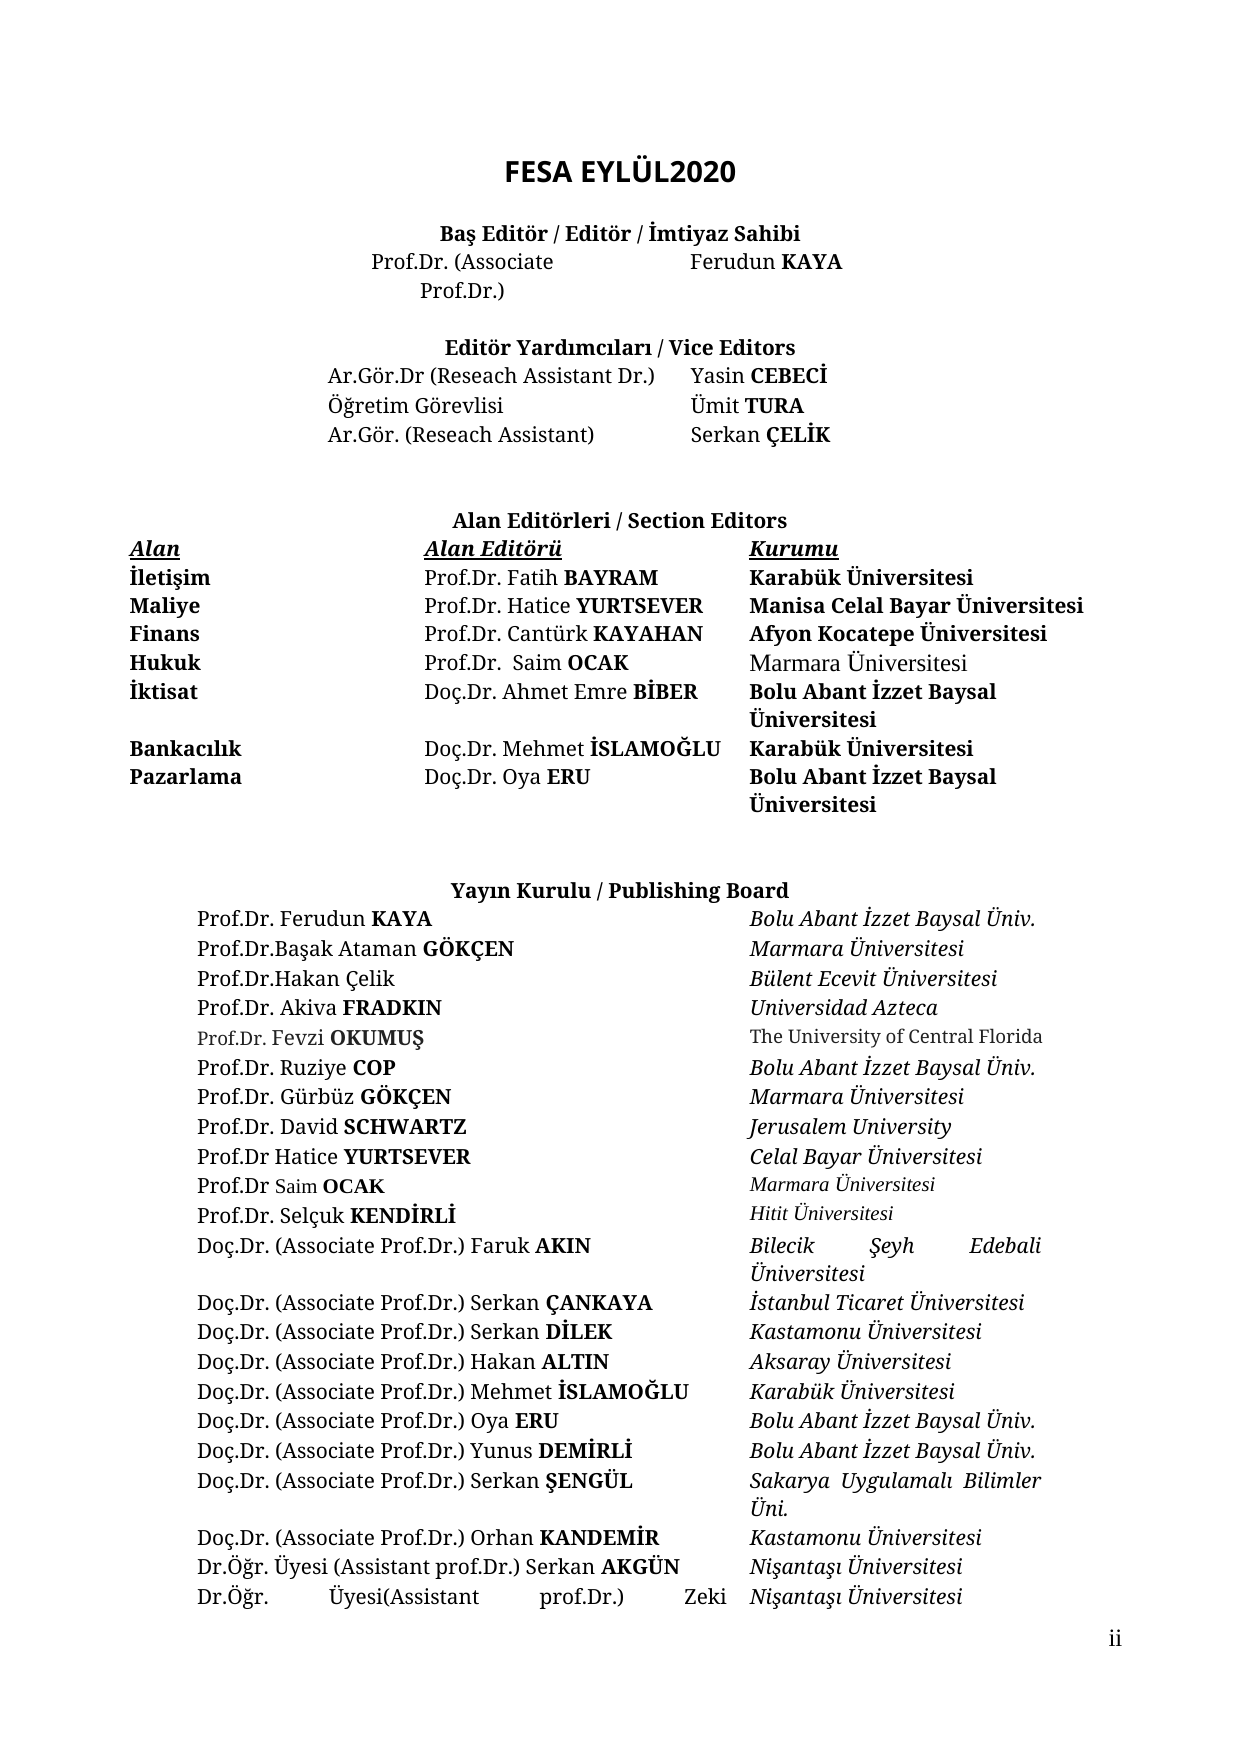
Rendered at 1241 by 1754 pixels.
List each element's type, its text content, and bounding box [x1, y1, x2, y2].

table_cell Doç.Dr. Mehmet İSLAMOĞLU [413, 734, 738, 762]
table_cell Prof.Dr.Hakan Çelik [186, 964, 738, 993]
table_cell Prof.Dr. Cantürk KAYAHAN [413, 620, 738, 648]
table_cell Bankacılık [118, 734, 413, 762]
table_cell Alan [118, 534, 413, 563]
table_cell Marmara Üniversitesi [738, 648, 1121, 677]
table_cell Alan Editörü [413, 534, 738, 563]
table_cell Afyon Kocatepe Üniversitesi [738, 620, 1121, 648]
table_cell Doç.Dr. (Associate Prof.Dr.) Mehmet İSLAMOĞLU [186, 1377, 738, 1406]
table_cell Maliye [118, 591, 413, 619]
table_cell Prof.Dr.Başak Ataman GÖKÇEN [186, 934, 738, 964]
table_cell Sakarya Uygulamalı Bilimler Üni. [738, 1466, 1055, 1523]
table_cell Karabük Üniversitesi [738, 563, 1121, 591]
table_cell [186, 1582, 738, 1612]
table_cell Hitit Üniversitesi [738, 1201, 1055, 1231]
table_cell Öğretim Görevlisi [316, 391, 679, 421]
text FESA EYLÜL2020 [118, 151, 1122, 191]
table_cell Hukuk [118, 648, 413, 677]
table_cell Doç.Dr. Ahmet Emre BİBER [413, 677, 738, 734]
table_cell Prof.Dr. Fatih BAYRAM [413, 563, 738, 591]
table_cell Doç.Dr. (Associate Prof.Dr.) Orhan KANDEMİR [186, 1523, 738, 1552]
table_cell Celal Bayar Üniversitesi [738, 1142, 1055, 1171]
table_cell Aksaray Üniversitesi [738, 1347, 1055, 1377]
table_cell Bolu Abant İzzet Baysal Üniv. [738, 1436, 1055, 1466]
table_cell Kurumu [738, 534, 1121, 563]
table_cell Marmara Üniversitesi [738, 1171, 1055, 1201]
table_cell Karabük Üniversitesi [738, 1377, 1055, 1406]
table_cell İstanbul Ticaret Üniversitesi [738, 1288, 1055, 1317]
table_cell Doç.Dr. (Associate Prof.Dr.) Serkan ÇANKAYA [186, 1288, 738, 1317]
table_cell Prof.Dr. Akiva FRADKIN [186, 993, 738, 1023]
table_cell Prof.Dr. Gürbüz GÖKÇEN [186, 1083, 738, 1112]
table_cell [738, 1582, 1055, 1612]
table_cell Bülent Ecevit Üniversitesi [738, 964, 1055, 993]
table_cell Prof.Dr. Hatice YURTSEVER [413, 591, 738, 619]
table_cell Ümit TURA [679, 391, 924, 421]
table_cell Marmara Üniversitesi [738, 1083, 1055, 1112]
text Baş Editör / Editör / İmtiyaz Sahibi [118, 219, 1122, 247]
table_cell Doç.Dr. (Associate Prof.Dr.) Oya ERU [186, 1406, 738, 1436]
table_cell Prof.Dr. Fevzi OKUMUŞ [186, 1023, 738, 1053]
table_cell Jerusalem University [738, 1112, 1055, 1142]
table_cell İletişim [118, 563, 413, 591]
text Yayın Kurulu / Publishing Board [118, 876, 1122, 904]
table_cell Manisa Celal Bayar Üniversitesi [738, 591, 1121, 619]
table_cell Bolu Abant İzzet Baysal Üniv. [738, 1053, 1055, 1082]
table_cell Prof.Dr Saim OCAK [186, 1171, 738, 1201]
table_cell Pazarlama [118, 762, 413, 819]
table_cell Bolu Abant İzzet Baysal Üniversitesi [738, 762, 1121, 819]
table_cell Doç.Dr. Oya ERU [413, 762, 738, 819]
table_cell Finans [118, 620, 413, 648]
table_cell Prof.Dr Hatice YURTSEVER [186, 1142, 738, 1171]
text Editör Yardımcıları / Vice Editors [118, 333, 1122, 361]
table_header Prof.Dr. Ferudun KAYA [186, 904, 738, 934]
table_cell Doç.Dr. (Associate Prof.Dr.) Hakan ALTIN [186, 1347, 738, 1377]
table_cell Bolu Abant İzzet Baysal Üniversitesi [738, 677, 1121, 734]
table_cell Prof.Dr. David SCHWARTZ [186, 1112, 738, 1142]
table_cell Prof.Dr. Selçuk KENDİRLİ [186, 1201, 738, 1231]
table_cell Kastamonu Üniversitesi [738, 1318, 1055, 1347]
table_cell Bolu Abant İzzet Baysal Üniv. [738, 1406, 1055, 1436]
table_cell Doç.Dr. (Associate Prof.Dr.) Serkan ŞENGÜL [186, 1466, 738, 1523]
table_cell Serkan ÇELİK [679, 421, 924, 477]
table_cell Prof.Dr. Saim OCAK [413, 648, 738, 677]
table_cell Kastamonu Üniversitesi [738, 1523, 1055, 1552]
table_header Ar.Gör.Dr (Reseach Assistant Dr.) [316, 361, 679, 391]
table_header Prof.Dr. (Associate Prof.Dr.) [316, 248, 608, 304]
table_cell The University of Central Florida [738, 1023, 1055, 1053]
table_cell Marmara Üniversitesi [738, 934, 1055, 964]
table_cell Doç.Dr. (Associate Prof.Dr.) Faruk AKIN [186, 1231, 738, 1288]
table_cell Ar.Gör. (Reseach Assistant) [316, 421, 679, 477]
table_cell Doç.Dr. (Associate Prof.Dr.) Serkan DİLEK [186, 1318, 738, 1347]
table_cell Dr.Öğr. Üyesi (Assistant prof.Dr.) Serkan AKGÜN [186, 1553, 738, 1582]
table_cell Universidad Azteca [738, 993, 1055, 1023]
table_header Alan Editörleri / Section Editors [118, 506, 1121, 534]
table_cell İktisat [118, 677, 413, 734]
table_header Yasin CEBECİ [679, 361, 924, 391]
table_cell Karabük Üniversitesi [738, 734, 1121, 762]
table_cell Prof.Dr. Ruziye COP [186, 1053, 738, 1082]
table_header Bolu Abant İzzet Baysal Üniv. [738, 904, 1055, 934]
table_cell Bilecik Şeyh Edebali Üniversitesi [738, 1231, 1055, 1288]
table_cell Nişantaşı Üniversitesi [738, 1553, 1055, 1582]
table_cell Doç.Dr. (Associate Prof.Dr.) Yunus DEMİRLİ [186, 1436, 738, 1466]
table_header Ferudun KAYA [608, 248, 924, 304]
